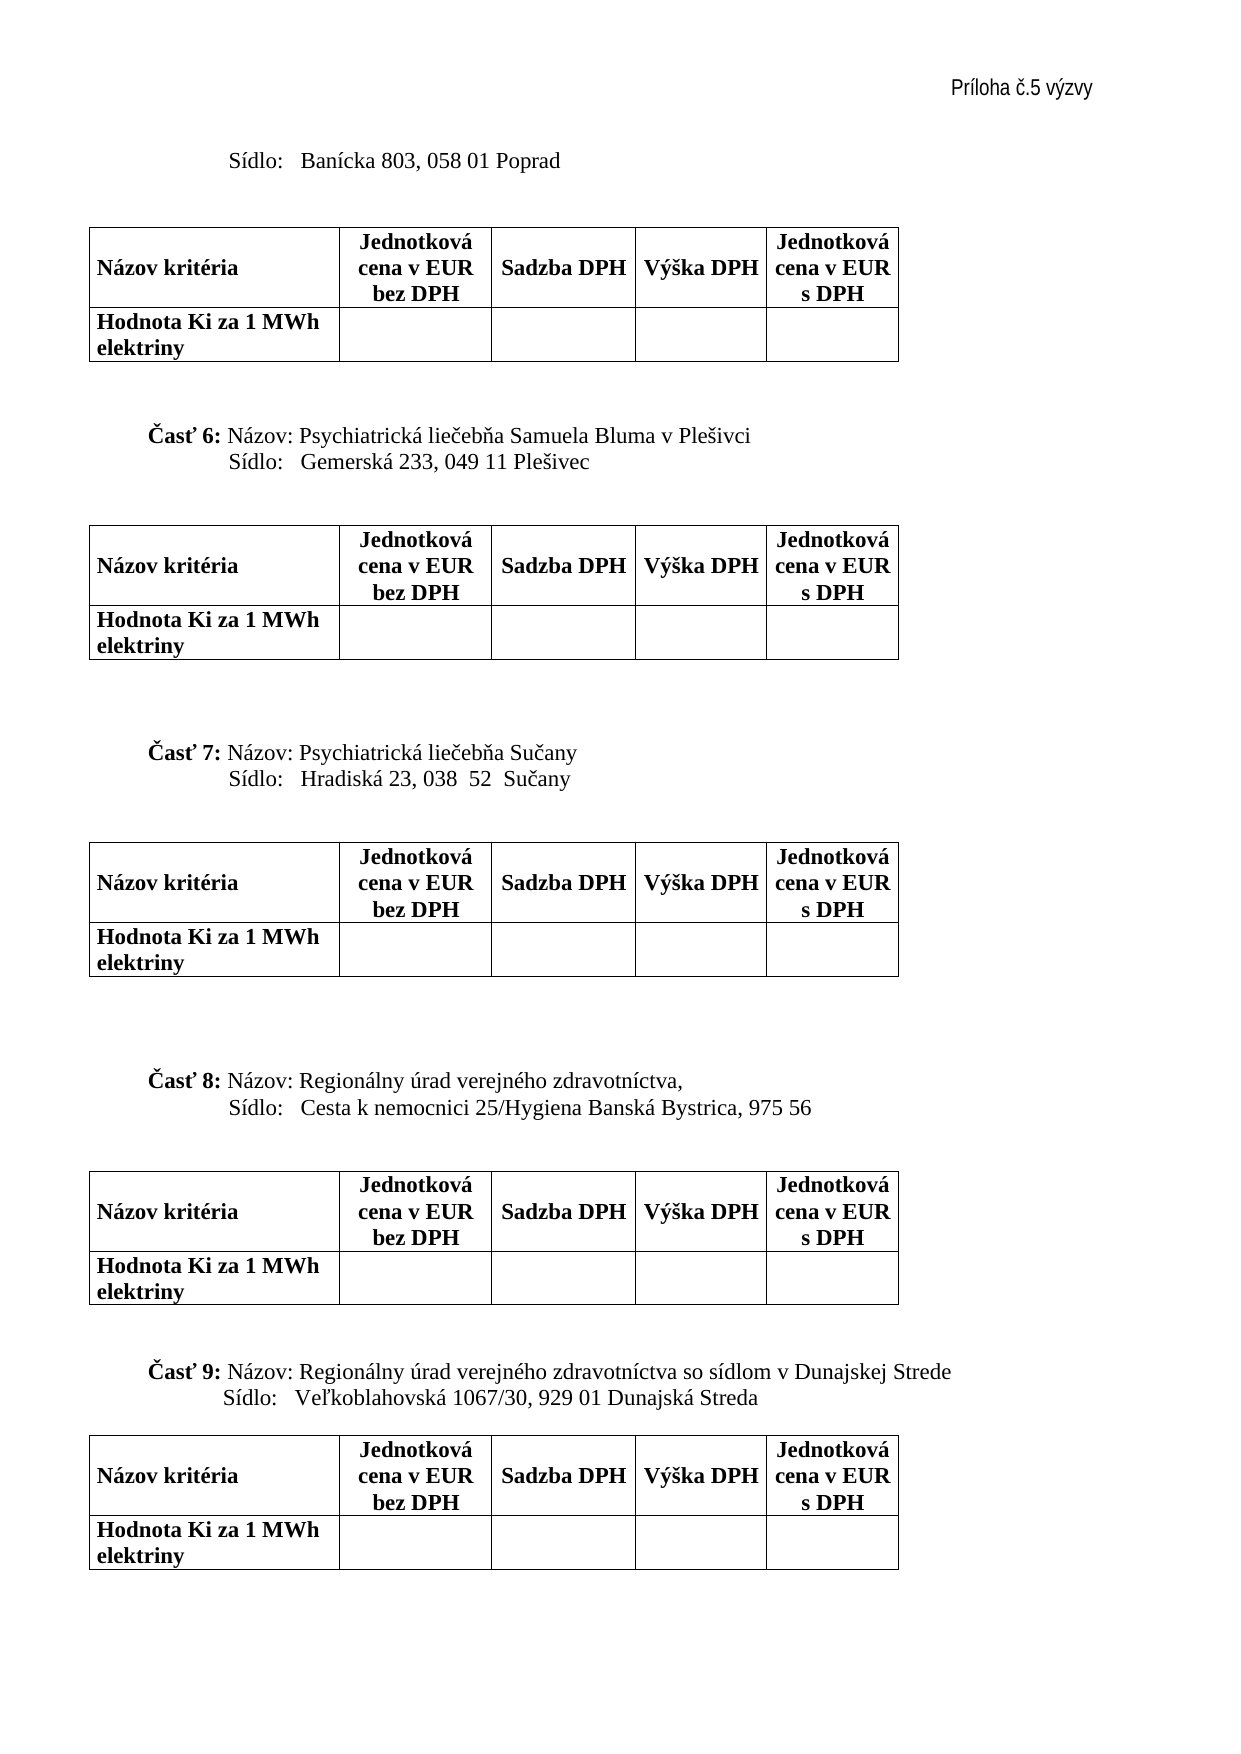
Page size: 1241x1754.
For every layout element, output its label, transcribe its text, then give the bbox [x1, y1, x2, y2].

table_header Názov kritéria [90, 228, 339, 307]
table_cell [767, 308, 898, 361]
text Časť 6: Názov: Psychiatrická liečebňa Samuela Bluma v Plešivci [148, 422, 1093, 448]
table_cell [767, 606, 898, 659]
table_header Výška DPH [636, 228, 766, 307]
table_cell [492, 1252, 635, 1304]
table_cell Hodnota Ki za 1 MWh elektriny [90, 1516, 339, 1569]
table_cell [636, 606, 766, 659]
table_header Jednotková cena v EUR s DPH [767, 1172, 898, 1251]
table_cell [767, 1516, 898, 1569]
table_header Názov kritéria [90, 526, 339, 605]
text Sídlo: Gemerská 233, 049 11 Plešivec [223, 448, 1093, 475]
table_cell [492, 308, 635, 361]
table_header Názov kritéria [90, 843, 339, 922]
table_header Sadzba DPH [492, 1436, 635, 1515]
table_cell [767, 923, 898, 976]
table_cell [636, 1252, 766, 1304]
table_header Názov kritéria [90, 1172, 339, 1251]
table_cell [492, 1516, 635, 1569]
table_header Sadzba DPH [492, 1172, 635, 1251]
table_cell [636, 923, 766, 976]
table_cell Hodnota Ki za 1 MWh elektriny [90, 606, 339, 659]
table_header Výška DPH [636, 1436, 766, 1515]
text Sídlo: Hradiská 23, 038 52 Sučany [223, 765, 1093, 792]
table_header Jednotková cena v EUR bez DPH [340, 843, 491, 922]
table_cell [340, 606, 491, 659]
table_header Jednotková cena v EUR bez DPH [340, 1436, 491, 1515]
table_header Jednotková cena v EUR bez DPH [340, 526, 491, 605]
table_header Výška DPH [636, 843, 766, 922]
table_header Jednotková cena v EUR s DPH [767, 228, 898, 307]
table_cell [340, 1252, 491, 1304]
table_header Jednotková cena v EUR s DPH [767, 843, 898, 922]
text Sídlo: Cesta k nemocnici 25/Hygiena Banská Bystrica, 975 56 [223, 1094, 1093, 1120]
table_cell Hodnota Ki za 1 MWh elektriny [90, 923, 339, 976]
table_cell [492, 923, 635, 976]
text Časť 8: Názov: Regionálny úrad verejného zdravotníctva, [148, 1067, 1093, 1094]
table_cell [636, 308, 766, 361]
table_header Jednotková cena v EUR s DPH [767, 526, 898, 605]
table_cell [340, 308, 491, 361]
table_header Jednotková cena v EUR s DPH [767, 1436, 898, 1515]
table_cell Hodnota Ki za 1 MWh elektriny [90, 308, 339, 361]
text Časť 7: Názov: Psychiatrická liečebňa Sučany [148, 739, 1093, 765]
table_header Sadzba DPH [492, 228, 635, 307]
table_cell [340, 923, 491, 976]
table_header Výška DPH [636, 1172, 766, 1251]
table_cell [636, 1516, 766, 1569]
table_header Jednotková cena v EUR bez DPH [340, 1172, 491, 1251]
table_header Výška DPH [636, 526, 766, 605]
text Sídlo: Veľkoblahovská 1067/30, 929 01 Dunajská Streda [223, 1384, 1093, 1411]
table_header Sadzba DPH [492, 526, 635, 605]
text Časť 9: Názov: Regionálny úrad verejného zdravotníctva so sídlom v Dunajskej Strede [148, 1358, 1093, 1384]
table_header Názov kritéria [90, 1436, 339, 1515]
table_cell [340, 1516, 491, 1569]
table_header Jednotková cena v EUR bez DPH [340, 228, 491, 307]
table_cell [492, 606, 635, 659]
table_cell [767, 1252, 898, 1304]
table_cell Hodnota Ki za 1 MWh elektriny [90, 1252, 339, 1304]
text Sídlo: Banícka 803, 058 01 Poprad [223, 148, 1093, 174]
table_header Sadzba DPH [492, 843, 635, 922]
